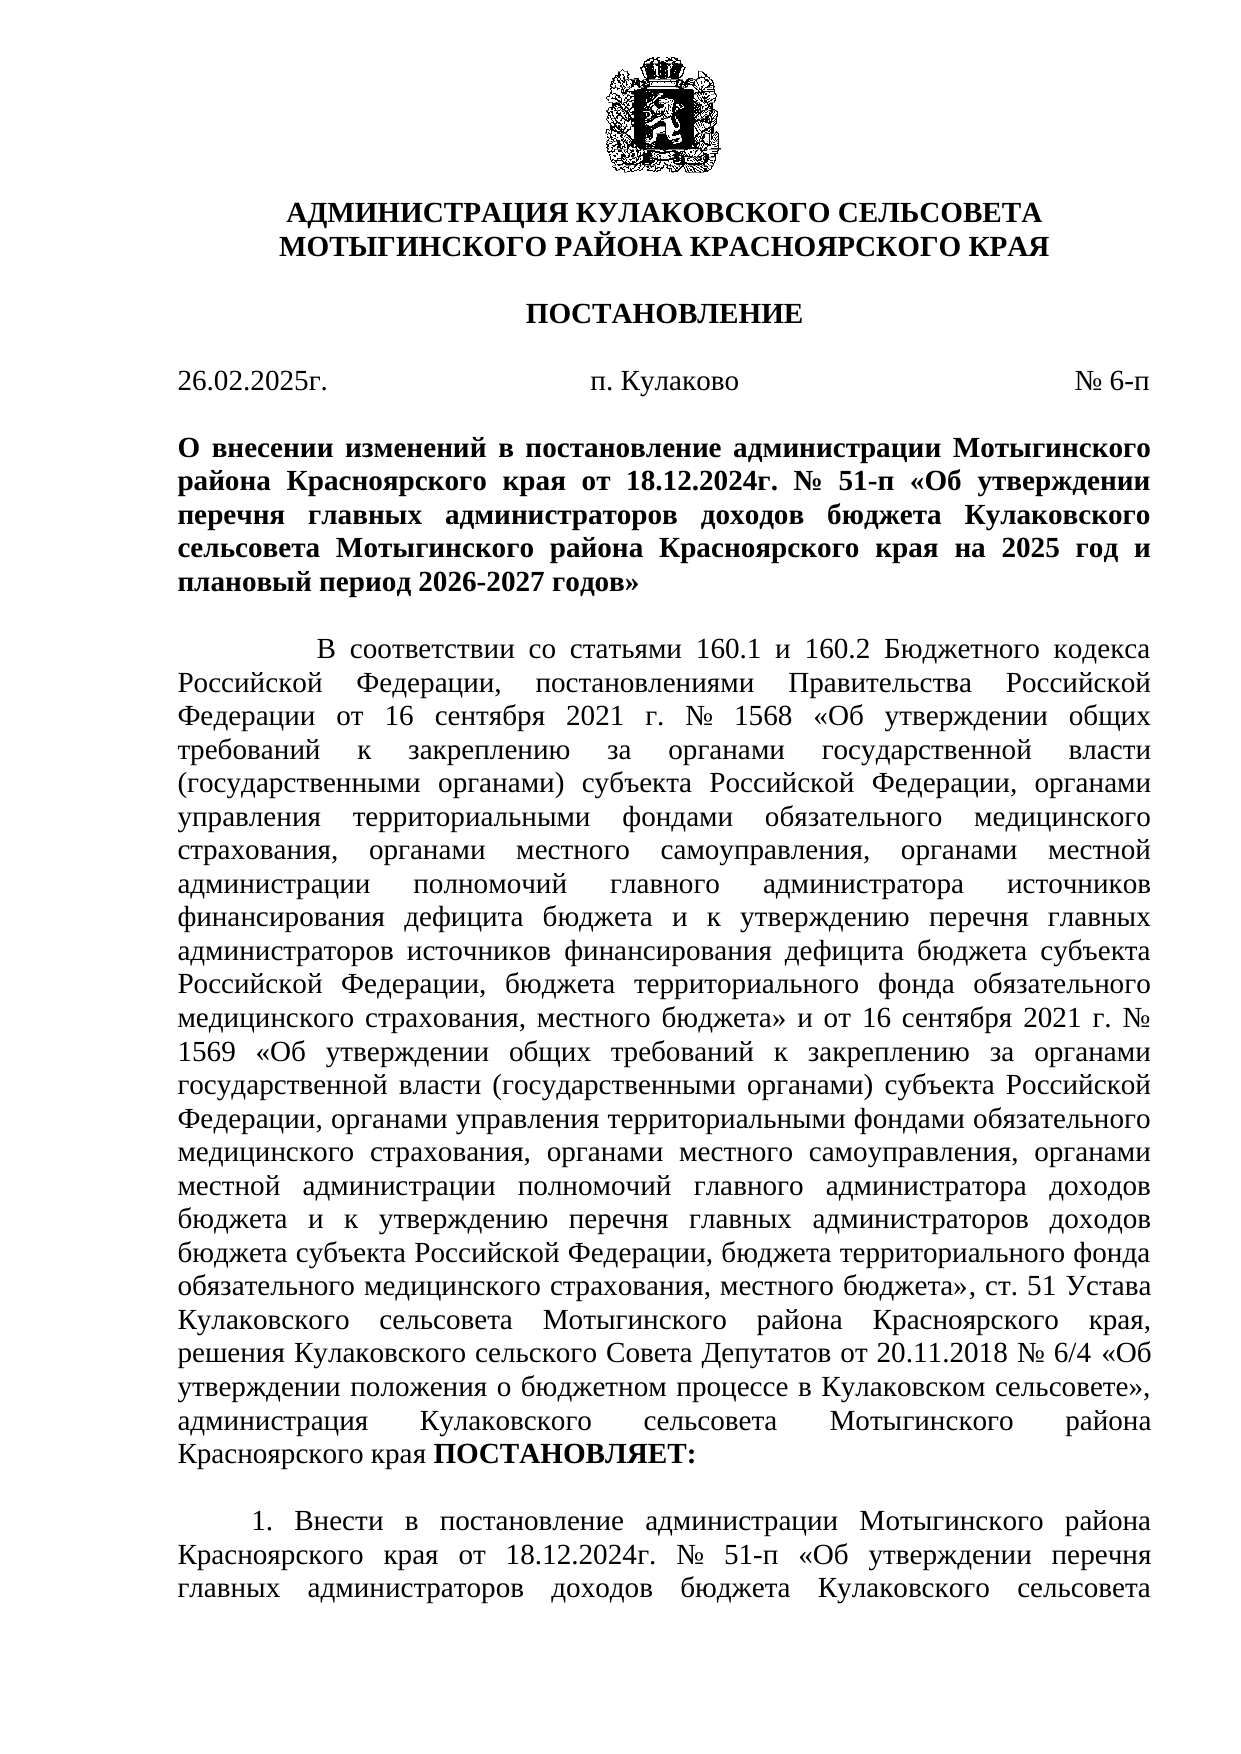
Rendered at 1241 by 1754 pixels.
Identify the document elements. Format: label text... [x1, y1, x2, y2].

text В соответствии со статьями 160.1 и 160.2 Бюджетного кодекса Российской Федерации, постановлениями Правительства Российской Федерации от 16 сентября 2021 г. № 1568 «Об утверждении общих требований к закреплению за органами государственной власти (государственными органами) субъекта Российской Федерации, органами управления территориальными фондами обязательного медицинского страхования, органами местного самоуправления, органами местной администрации полномочий главного администратора источников финансирования дефицита бюджета и к утверждению перечня главных администраторов источников финансирования дефицита бюджета субъекта Российской Федерации, бюджета территориального фонда обязательного медицинского страхования, местного бюджета» и от 16 сентября 2021 г. № 1569 «Об утверждении общих требований к закреплению за органами государственной власти (государственными органами) субъекта Российской Федерации, органами управления территориальными фондами обязательного медицинского страхования, органами местного самоуправления, органами местной администрации полномочий главного администратора доходов бюджета и к утверждению перечня главных администраторов доходов бюджета субъекта Российской Федерации, бюджета территориального фонда обязательного медицинского страхования, местного бюджета», ст. 51 Устава Кулаковского сельсовета Мотыгинского района Красноярского края, решения Кулаковского сельского Совета Депутатов от 20.11.2018 № 6/4 «Об утверждении положения о бюджетном процессе в Кулаковском сельсовете», администрация Кулаковского сельсовета Мотыгинского района Красноярского края ПОСТАНОВЛЯЕТ: [177, 631, 1152, 1470]
text О внесении изменений в постановление администрации Мотыгинского района Красноярского края от 18.12.2024г. № 51-п «Об утверждении перечня главных администраторов доходов бюджета Кулаковского сельсовета Мотыгинского района Красноярского края на 2025 год и плановый период 2026-2027 годов» [177, 430, 1152, 598]
text ПОСТАНОВЛЕНИЕ [177, 296, 1152, 329]
text 26.02.2025г. п. Кулаково № 6-п [177, 363, 1152, 396]
text АДМИНИСТРАЦИЯ КУЛАКОВСКОГО СЕЛЬСОВЕТА [177, 195, 1152, 229]
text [177, 1503, 1152, 1604]
text МОТЫГИНСКОГО РАЙОНА КРАСНОЯРСКОГО КРАЯ [177, 229, 1152, 262]
